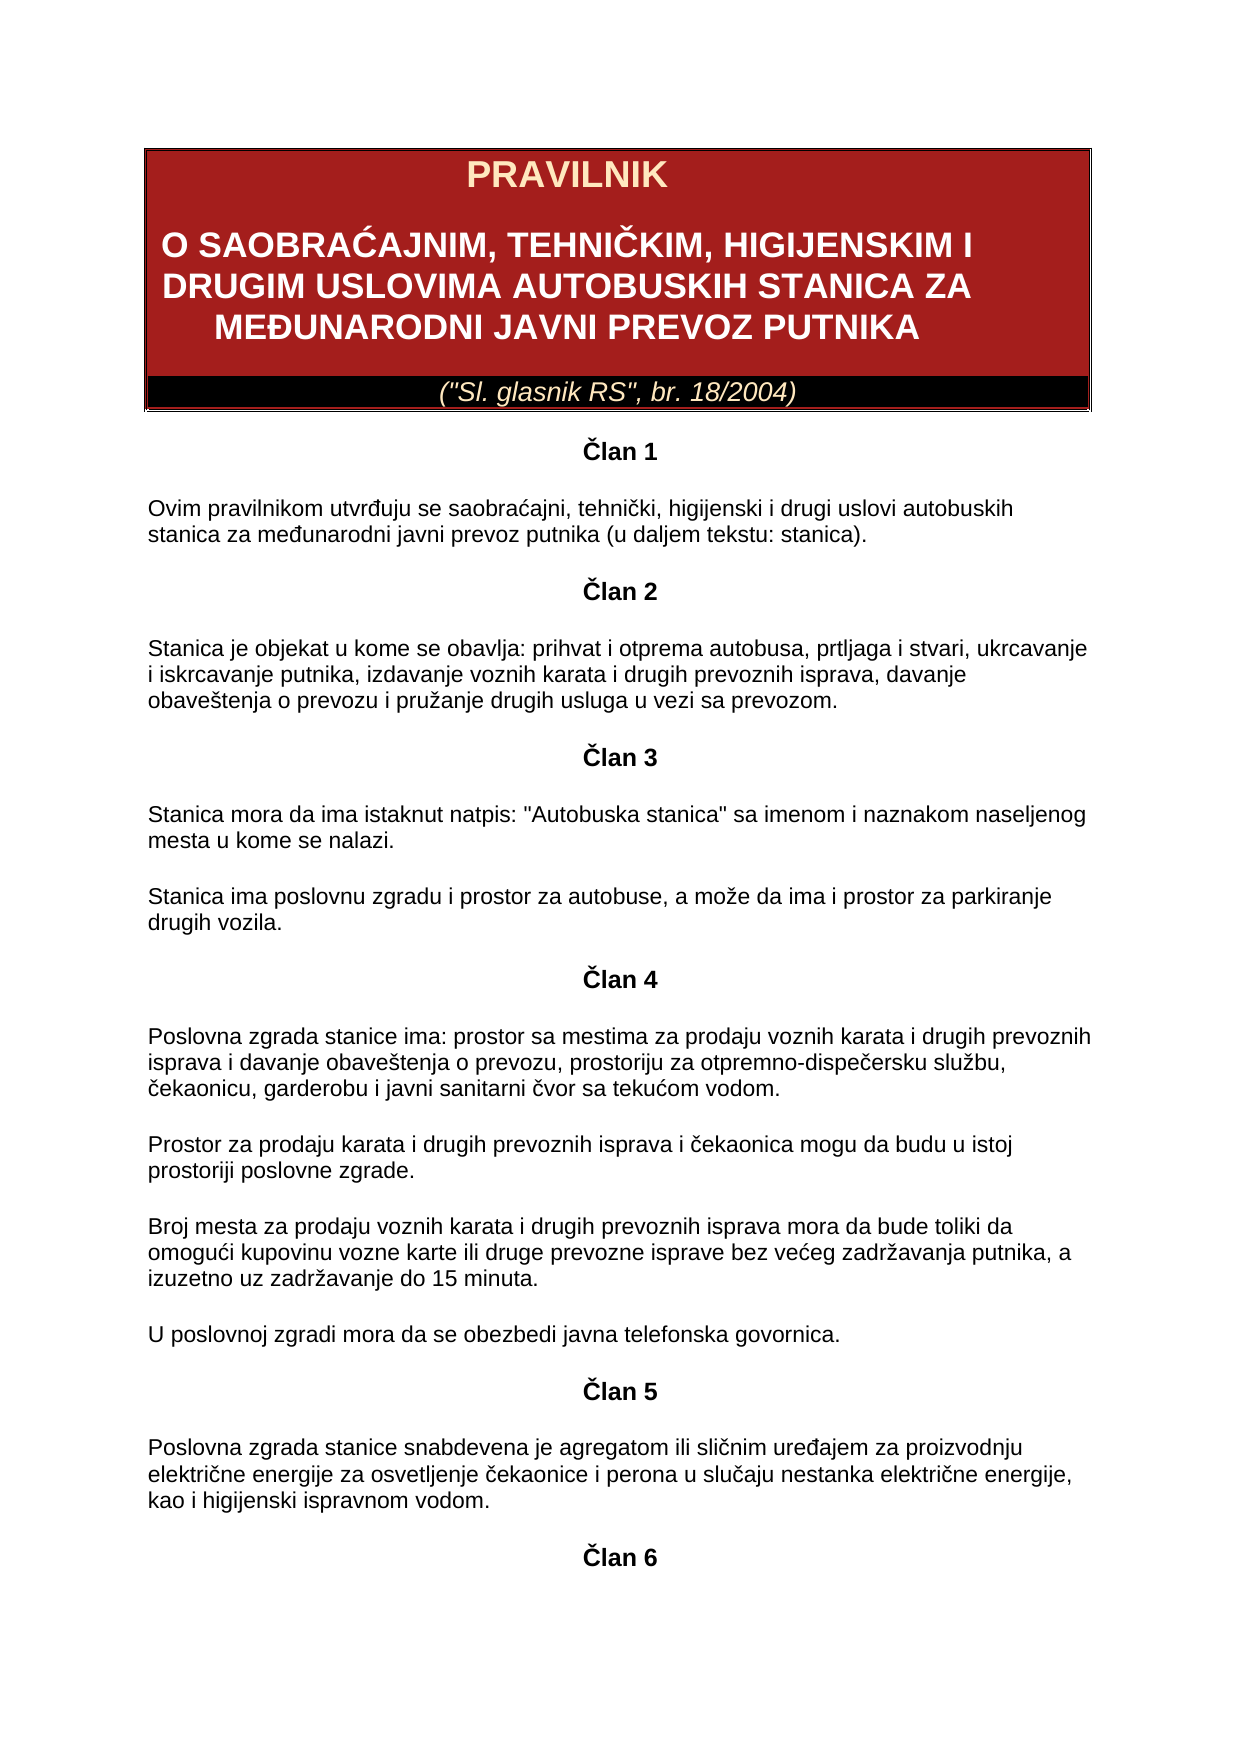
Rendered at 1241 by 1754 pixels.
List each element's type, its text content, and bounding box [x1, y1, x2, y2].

text U poslovnoj zgradi mora da se obezbedi javna telefonska govornica. [148, 1321, 1093, 1347]
text Stanica ima poslovnu zgradu i prostor za autobuse, a može da ima i prostor za parkiranje drugih vozila. [148, 883, 1093, 936]
text Član 2 [148, 577, 1093, 606]
text Ovim pravilnikom utvrđuju se saobraćajni, tehnički, higijenski i drugi uslovi autobuskih stanica za međunarodni javni prevoz putnika (u daljem tekstu: stanica). [148, 495, 1093, 548]
text Član 3 [148, 743, 1093, 772]
text Član 4 [148, 965, 1093, 993]
text Stanica mora da ima istaknut natpis: "Autobuska stanica" sa imenom i naznakom naseljenog mesta u kome se nalazi. [148, 801, 1093, 854]
text Član 1 [148, 437, 1093, 466]
text Stanica je objekat u kome se obavlja: prihvat i otprema autobusa, prtljaga i stvari, ukrcavanje i iskrcavanje putnika, izdavanje voznih karata i drugih prevoznih isprava, davanje obaveštenja o prevozu i pružanje drugih usluga u vezi sa prevozom. [148, 635, 1093, 714]
text Član 5 [148, 1376, 1093, 1405]
text Prostor za prodaju karata i drugih prevoznih isprava i čekaonica mogu da budu u istoj prostoriji poslovne zgrade. [148, 1131, 1093, 1183]
text Član 6 [148, 1543, 1093, 1571]
text Broj mesta za prodaju voznih karata i drugih prevoznih isprava mora da bude toliki da omogući kupovinu vozne karte ili druge prevozne isprave bez većeg zadržavanja putnika, a izuzetno uz zadržavanje do 15 minuta. [148, 1213, 1093, 1292]
text Poslovna zgrada stanice ima: prostor sa mestima za prodaju voznih karata i drugih prevoznih isprava i davanje obaveštenja o prevozu, prostoriju za otpremno-dispečersku službu, čekaonicu, garderobu i javni sanitarni čvor sa tekućom vodom. [148, 1023, 1093, 1102]
text Poslovna zgrada stanice snabdevena je agregatom ili sličnim uređajem za proizvodnju električne energije za osvetljenje čekaonice i perona u slučaju nestanka električne energije, kao i higijenski ispravnom vodom. [148, 1434, 1093, 1513]
table_header PRAVILNIK O SAOBRAĆAJNIM, TEHNIČKIM, HIGIJENSKIM I DRUGIM USLOVIMA AUTOBUSKIH STANICA ZA MEĐUNARODNI JAVNI PREVOZ PUTNIKA ("Sl. glasnik RS", br. 18/2004) [147, 151, 1089, 409]
